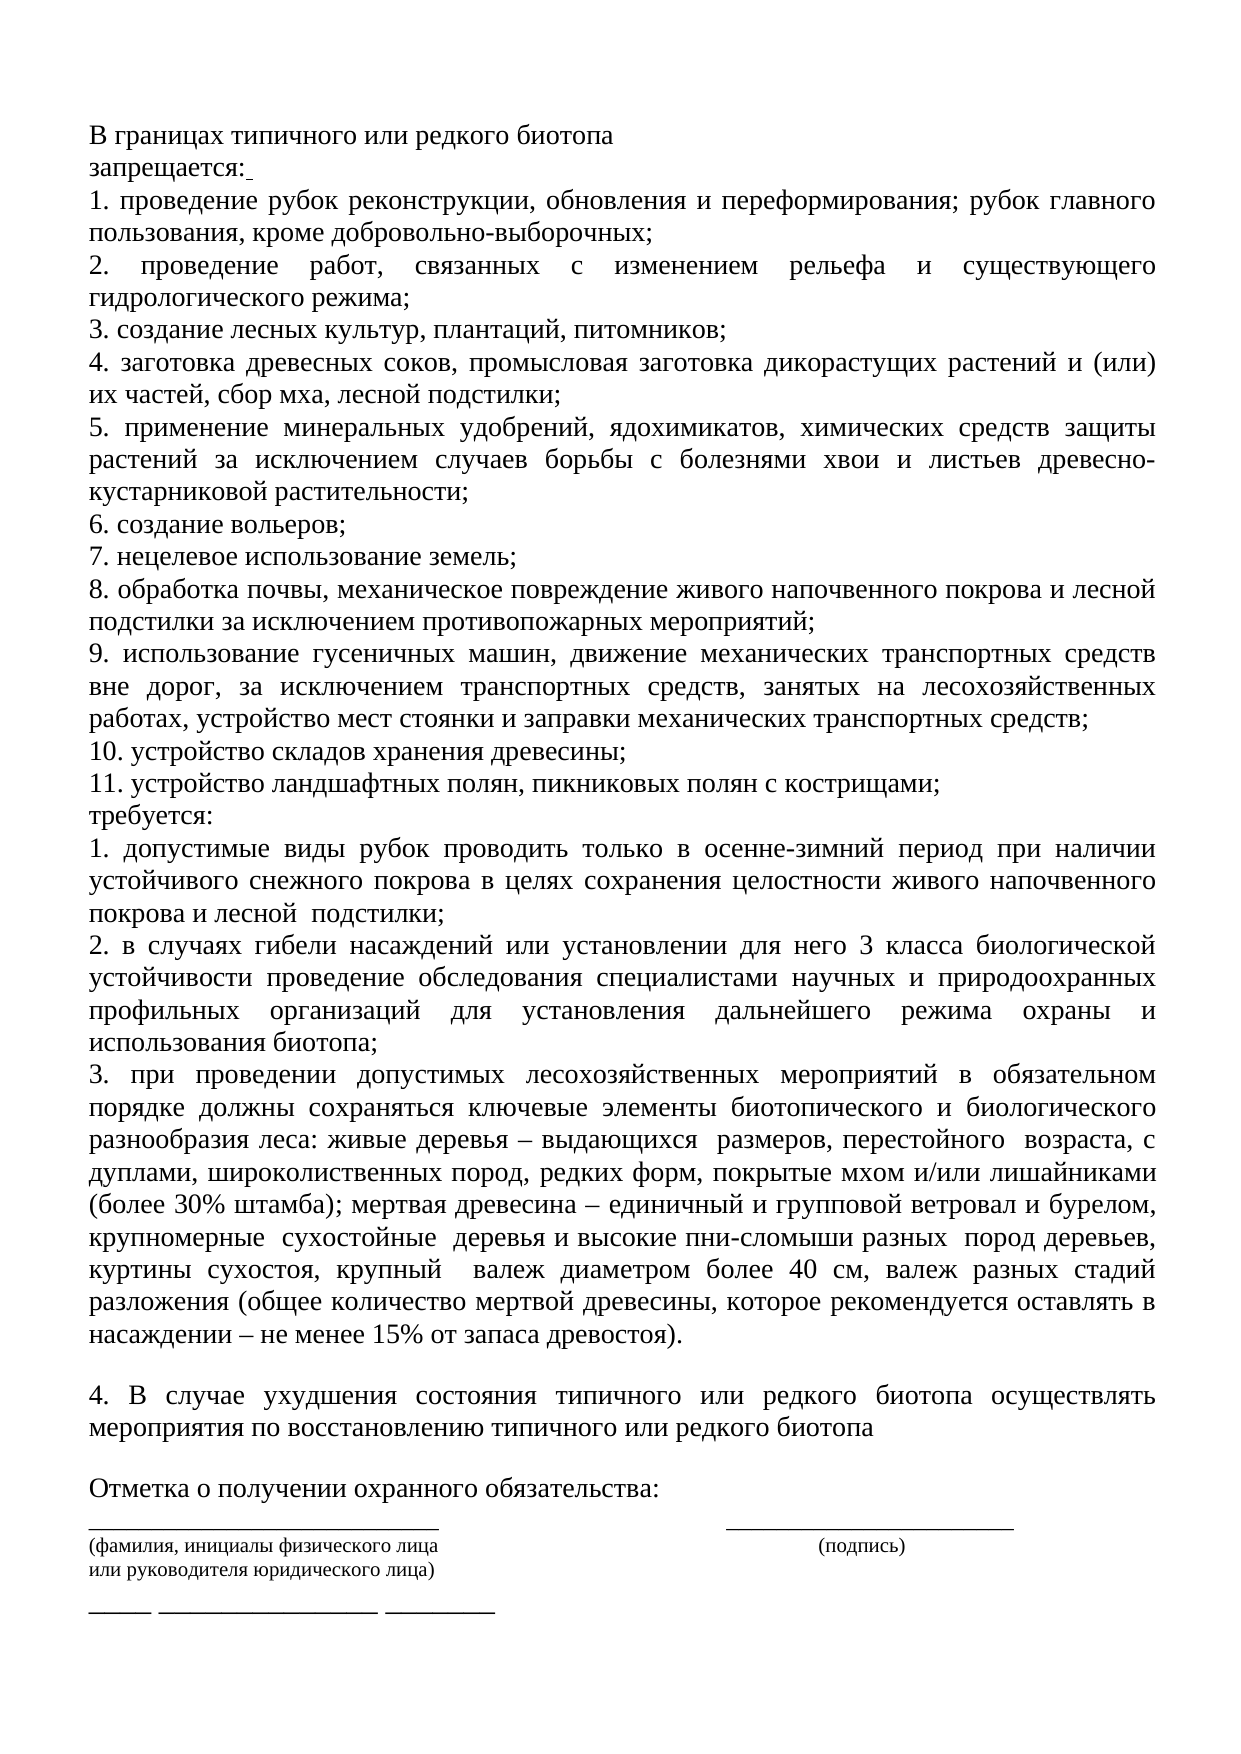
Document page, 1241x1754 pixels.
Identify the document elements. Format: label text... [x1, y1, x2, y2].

text В границах типичного или редкого биотопа [88, 118, 1158, 151]
text 3. создание лесных культур, плантаций, питомников; [88, 312, 1158, 345]
text 6. создание вольеров; [88, 507, 1158, 539]
text 1. проведение рубок реконструкции, обновления и переформирования; рубок главного пользования, кроме добровольно-выборочных; [88, 183, 1158, 248]
text 8. обработка почвы, механическое повреждение живого напочвенного покрова и лесной подстилки за исключением противопожарных мероприятий; [88, 572, 1158, 636]
text запрещается: [88, 151, 1158, 183]
text требуется: [88, 798, 1158, 831]
text 5. применение минеральных удобрений, ядохимикатов, химических средств защиты растений за исключением случаев борьбы с болезнями хвои и листьев древесно-кустарниковой растительности; [88, 410, 1158, 507]
text 3. при проведении допустимых лесохозяйственных мероприятий в обязательном порядке должны сохраняться ключевые элементы биотопического и биологического разнообразия леса: живые деревья – выдающихся размеров, перестойного возраста, с дуплами, широколиственных пород, редких форм, покрытые мхом и/или лишайниками (более 30% штамба); мертвая древесина – единичный и групповой ветровал и бурелом, крупномерные сухостойные деревья и высокие пни-сломыши разных пород деревьев, куртины сухостоя, крупный валеж диаметром более 40 см, валеж разных стадий разложения (общее количество мертвой древесины, которое рекомендуется оставлять в насаждении – не менее 15% от запаса древостоя). [88, 1058, 1158, 1349]
text 2. в случаях гибели насаждений или установлении для него 3 класса биологической устойчивости проведение обследования специалистами научных и природоохранных профильных организаций для установления дальнейшего режима охраны и использования биотопа; [88, 928, 1158, 1058]
text 4. заготовка древесных соков, промысловая заготовка дикорастущих растений и (или) их частей, сбор мха, лесной подстилки; [88, 345, 1158, 410]
text 10. устройство складов хранения древесины; [88, 734, 1158, 766]
text 4. В случае ухудшения состояния типичного или редкого биотопа осуществлять мероприятия по восстановлению типичного или редкого биотопа [88, 1378, 1158, 1443]
text ____________________________ _______________________ [88, 1504, 1158, 1533]
text 7. нецелевое использование земель; [88, 539, 1158, 572]
text 9. использование гусеничных машин, движение механических транспортных средств вне дорог, за исключением транспортных средств, занятых на лесохозяйственных работах, устройство мест стоянки и заправки механических транспортных средств; [88, 636, 1158, 734]
text (фамилия, инициалы физического лица (подпись) или руководителя юридического лица) [88, 1533, 1158, 1581]
text 2. проведение работ, связанных с изменением рельефа и существующего гидрологического режима; [88, 248, 1158, 312]
text Отметка о получении охранного обязательства: [88, 1471, 1158, 1504]
text 1. допустимые виды рубок проводить только в осенне-зимний период при наличии устойчивого снежного покрова в целях сохранения целостности живого напочвенного покрова и лесной подстилки; [88, 831, 1158, 928]
text ____ ______________ _______ [88, 1581, 1158, 1617]
text 11. устройство ландшафтных полян, пикниковых полян с кострищами; [88, 766, 1158, 798]
